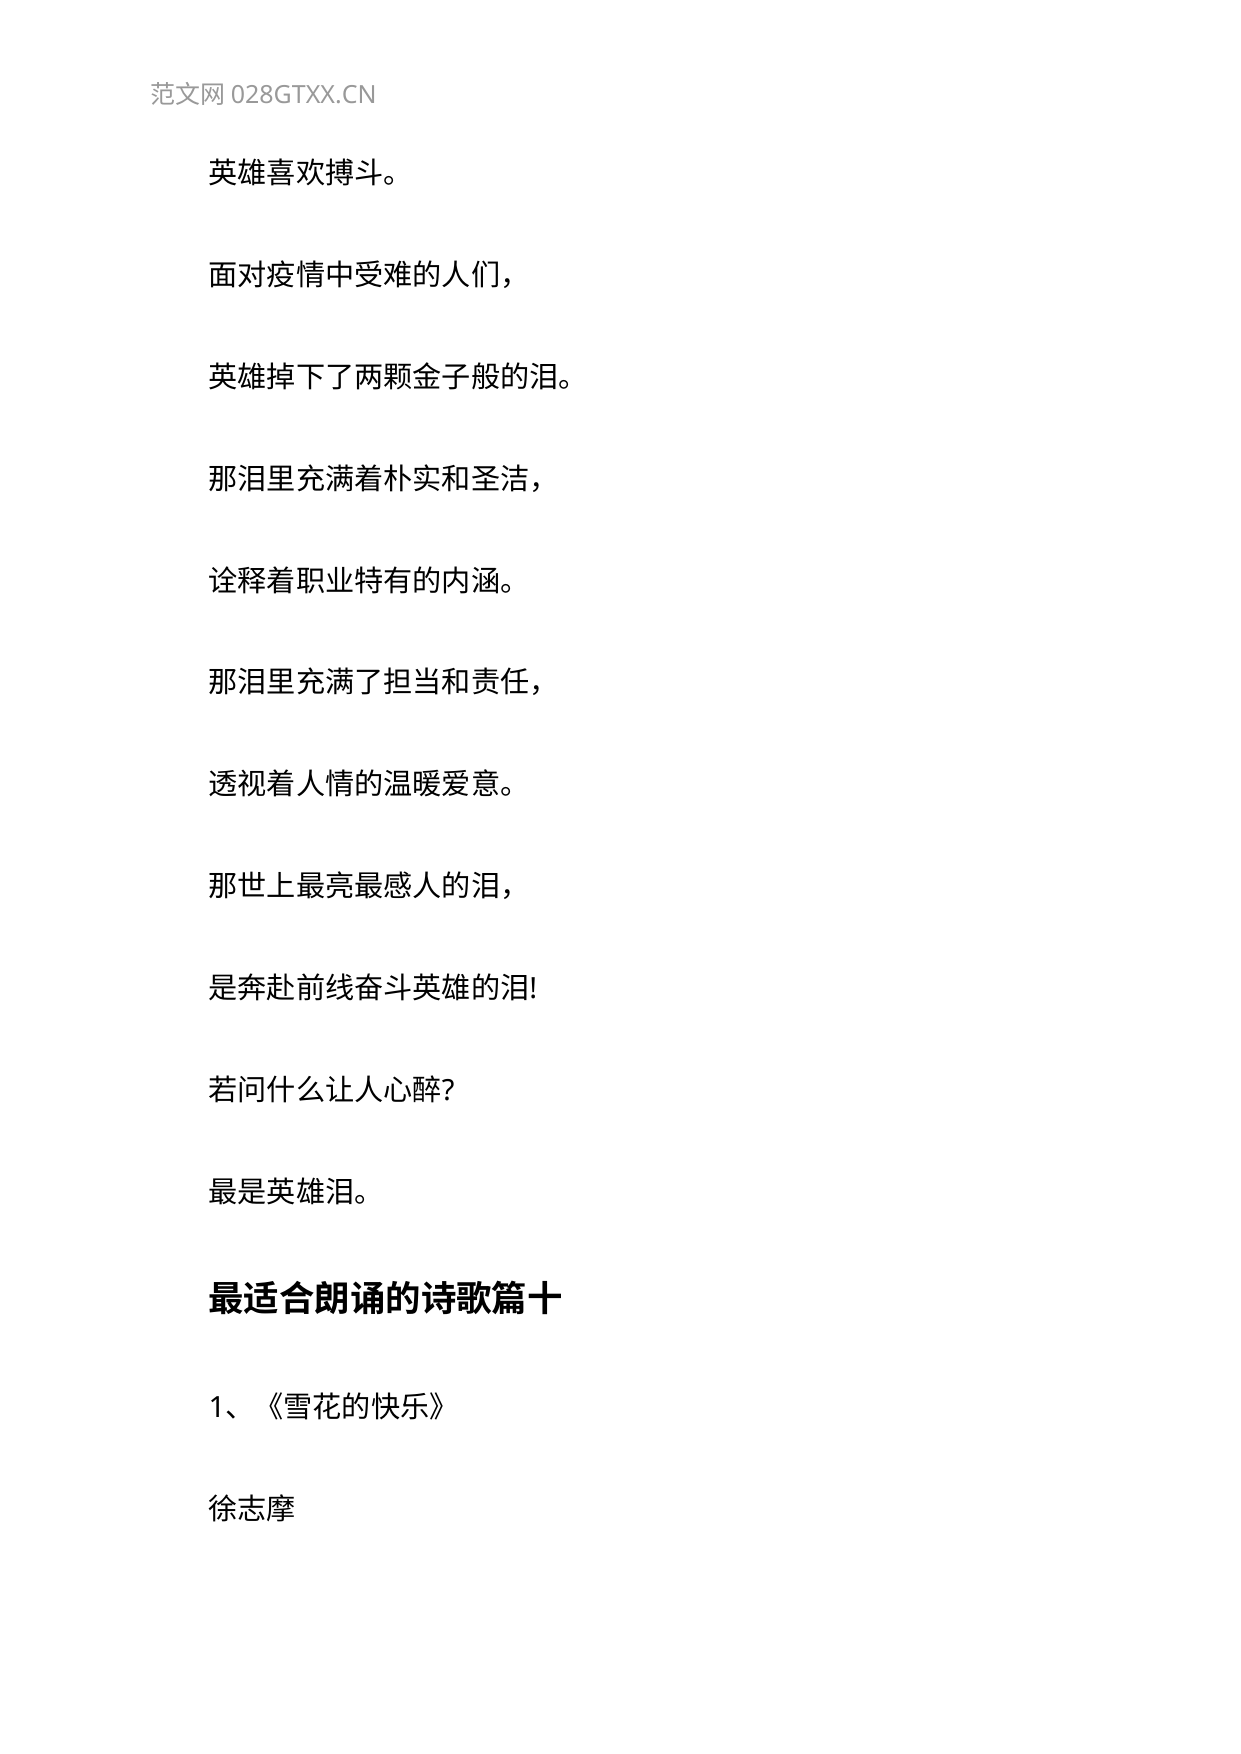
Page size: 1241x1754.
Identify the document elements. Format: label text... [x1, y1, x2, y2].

text 那泪里充满着朴实和圣洁， [150, 455, 1090, 498]
text 面对疫情中受难的人们， [150, 252, 1090, 294]
text 1、《雪花的快乐》 [150, 1383, 1090, 1426]
text 徐志摩 [150, 1485, 1090, 1528]
text 那世上最亮最感人的泪， [150, 862, 1090, 905]
text 透视着人情的温暖爱意。 [150, 761, 1090, 803]
text 若问什么让人心醉? [150, 1066, 1090, 1108]
text 那泪里充满了担当和责任， [150, 659, 1090, 701]
text 英雄掉下了两颗金子般的泪。 [150, 353, 1090, 396]
text 英雄喜欢搏斗。 [150, 150, 1090, 192]
text 诠释着职业特有的内涵。 [150, 557, 1090, 599]
text 最是英雄泪。 [150, 1168, 1090, 1210]
text 是奔赴前线奋斗英雄的泪! [150, 964, 1090, 1007]
text 最适合朗诵的诗歌篇十 [150, 1270, 1090, 1321]
